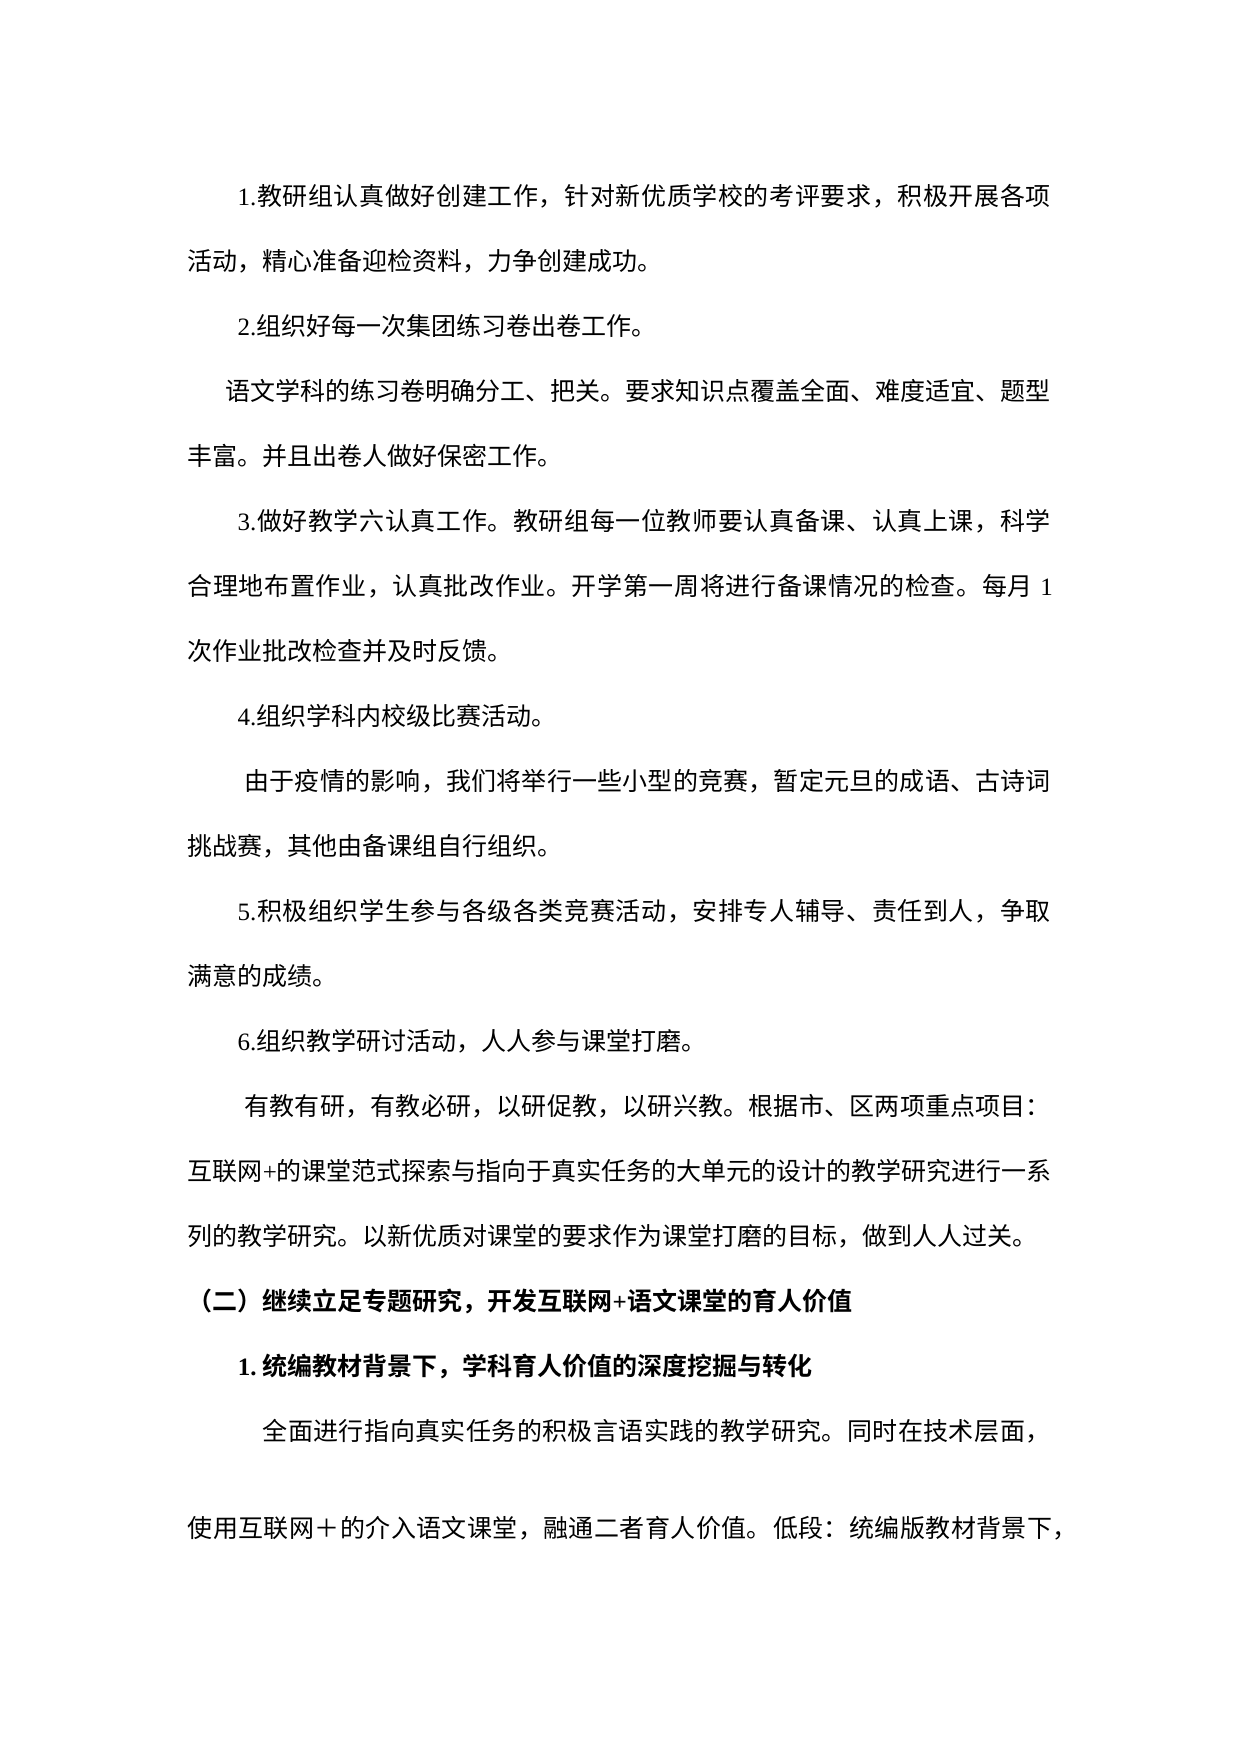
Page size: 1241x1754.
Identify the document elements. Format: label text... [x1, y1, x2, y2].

text 1.教研组认真做好创建工作，针对新优质学校的考评要求，积极开展各项活动，精心准备迎检资料，力争创建成功。 [187, 162, 1053, 292]
text 语文学科的练习卷明确分工、把关。要求知识点覆盖全面、难度适宜、题型丰富。并且出卷人做好保密工作。 [187, 357, 1053, 487]
text 由于疫情的影响，我们将举行一些小型的竞赛，暂定元旦的成语、古诗词挑战赛，其他由备课组自行组织。 [187, 747, 1053, 877]
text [187, 1397, 1053, 1559]
text 2.组织好每一次集团练习卷出卷工作。 [187, 292, 1053, 357]
text 1. 统编教材背景下，学科育人价值的深度挖掘与转化 [187, 1332, 1053, 1397]
text 3.做好教学六认真工作。教研组每一位教师要认真备课、认真上课，科学合理地布置作业，认真批改作业。开学第一周将进行备课情况的检查。每月1次作业批改检查并及时反馈。 [187, 487, 1053, 682]
text 4.组织学科内校级比赛活动。 [187, 682, 1053, 747]
text 有教有研，有教必研，以研促教，以研兴教。根据市、区两项重点项目：互联网+的课堂范式探索与指向于真实任务的大单元的设计的教学研究进行一系列的教学研究。以新优质对课堂的要求作为课堂打磨的目标，做到人人过关。 [187, 1072, 1053, 1267]
text 6.组织教学研讨活动，人人参与课堂打磨。 [187, 1007, 1053, 1072]
text （二）继续立足专题研究，开发互联网+语文课堂的育人价值 [187, 1267, 1053, 1332]
text 5.积极组织学生参与各级各类竞赛活动，安排专人辅导、责任到人，争取满意的成绩。 [187, 877, 1053, 1007]
